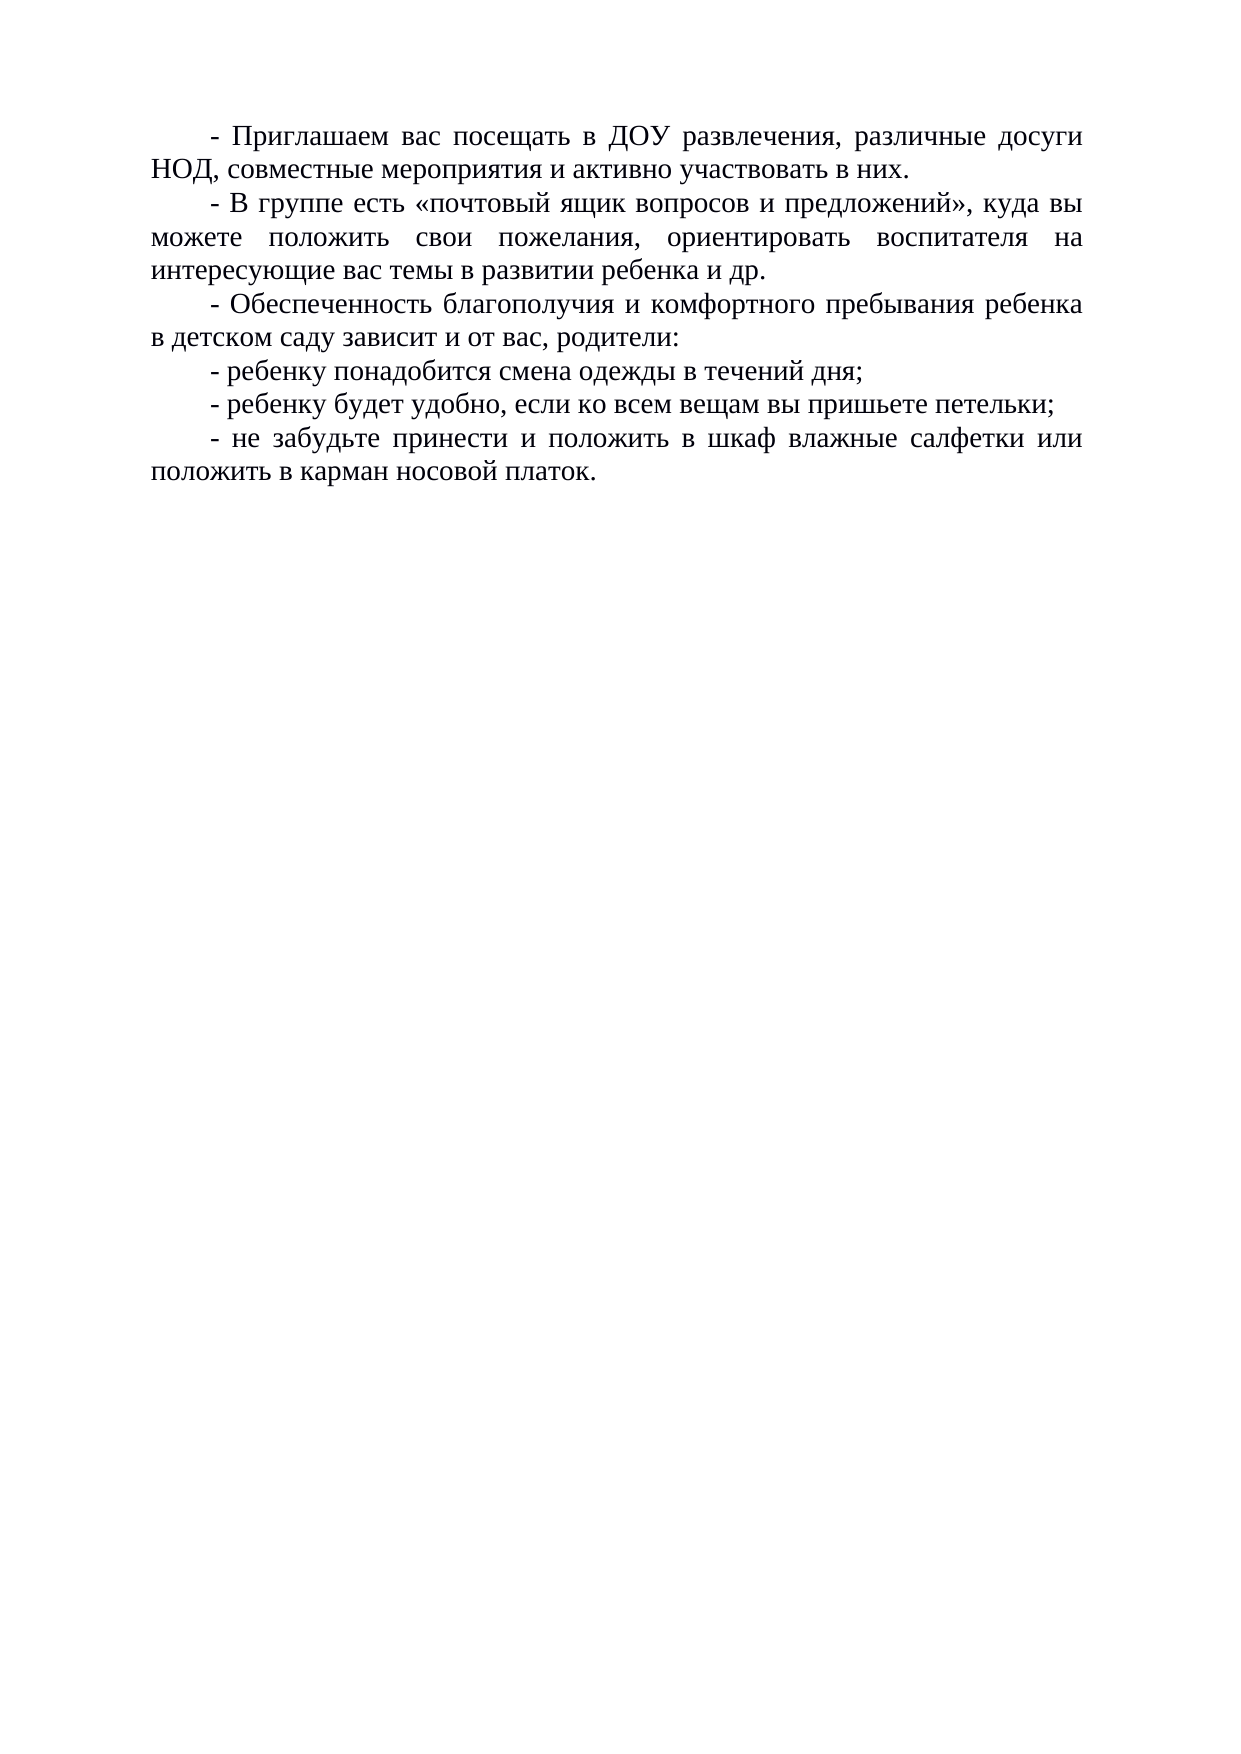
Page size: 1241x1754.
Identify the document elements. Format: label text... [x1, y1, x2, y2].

text - ребенку понадобится смена одежды в течений дня; [151, 353, 1084, 386]
text - Обеспеченность благополучия и комфортного пребывания ребенка в детском саду зависит и от вас, родители: [151, 286, 1084, 353]
text - не забудьте принести и положить в шкаф влажные салфетки или положить в карман носовой платок. [151, 420, 1084, 487]
text - Приглашаем вас посещать в ДОУ развлечения, различные досуги НОД, совместные мероприятия и активно участвовать в них. [151, 118, 1084, 185]
text - В группе есть «почтовый ящик вопросов и предложений», куда вы можете положить свои пожелания, ориентировать воспитателя на интересующие вас темы в развитии ребенка и др. [151, 185, 1084, 286]
text - ребенку будет удобно, если ко всем вещам вы пришьете петельки; [151, 386, 1084, 420]
